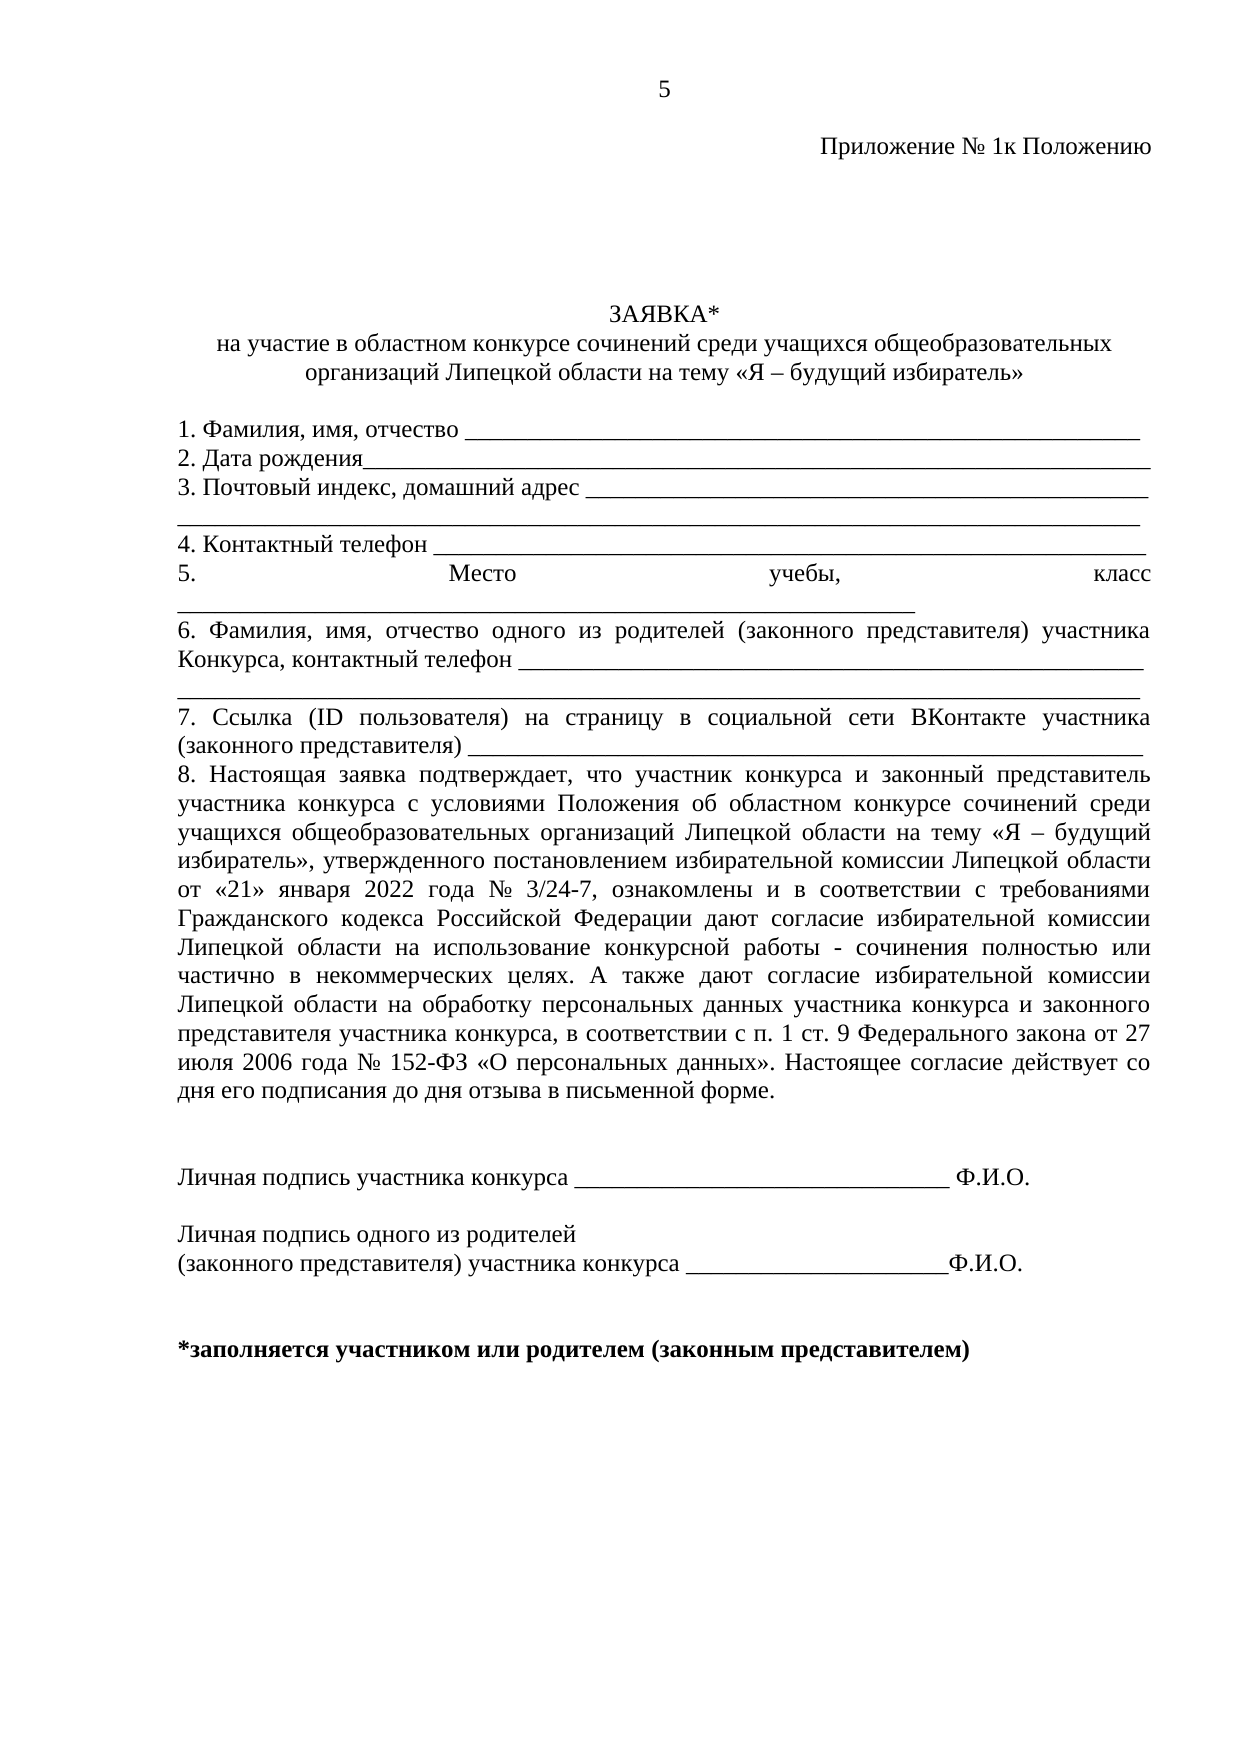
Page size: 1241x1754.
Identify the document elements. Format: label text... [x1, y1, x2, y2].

text 7. Ссылка (ID пользователя) на страницу в социальной сети ВКонтакте участника (законного представителя) ______________________________________________________ [177, 702, 1152, 759]
text Приложение № 1к Положению [177, 131, 1152, 160]
text 4. Контактный телефон _________________________________________________________ [177, 529, 1152, 558]
text ЗАЯВКА* [177, 299, 1152, 328]
text _____________________________________________________________________________ [177, 673, 1152, 702]
text 3. Почтовый индекс, домашний адрес _____________________________________________ [177, 472, 1152, 500]
text на участие в областном конкурсе сочинений среди учащихся общеобразовательных организаций Липецкой области на тему «Я – будущий избиратель» [177, 328, 1152, 385]
text 6. Фамилия, имя, отчество одного из родителей (законного представителя) участника Конкурса, контактный телефон __________________________________________________ [177, 615, 1152, 673]
text 5. Место учебы, класс ___________________________________________________________ [177, 558, 1152, 615]
text *заполняется участником или родителем (законным представителем) [177, 1334, 1152, 1363]
text Личная подпись участника конкурса ______________________________ Ф.И.О. [177, 1162, 1152, 1190]
text Личная подпись одного из родителей [177, 1219, 1152, 1248]
text 8. Настоящая заявка подтверждает, что участник конкурса и законный представитель участника конкурса с условиями Положения об областном конкурсе сочинений среди учащихся общеобразовательных организаций Липецкой области на тему «Я – будущий избиратель», утвержденного постановлением избирательной комиссии Липецкой области от «21» января 2022 года № 3/24-7, ознакомлены и в соответствии с требованиями Гражданского кодекса Российской Федерации дают согласие избирательной комиссии Липецкой области на использование конкурсной работы - сочинения полностью или частично в некоммерческих целях. А также дают согласие избирательной комиссии Липецкой области на обработку персональных данных участника конкурса и законного представителя участника конкурса, в соответствии с п. 1 ст. 9 Федерального закона от 27 июля 2006 года № 152-ФЗ «О персональных данных». Настоящее согласие действует со дня его подписания до дня отзыва в письменной форме. [177, 759, 1152, 1104]
text _____________________________________________________________________________ [177, 500, 1152, 529]
text (законного представителя) участника конкурса _____________________Ф.И.О. [177, 1248, 1152, 1277]
text 1. Фамилия, имя, отчество ______________________________________________________ [177, 414, 1152, 443]
text 2. Дата рождения_______________________________________________________________ [177, 443, 1152, 472]
